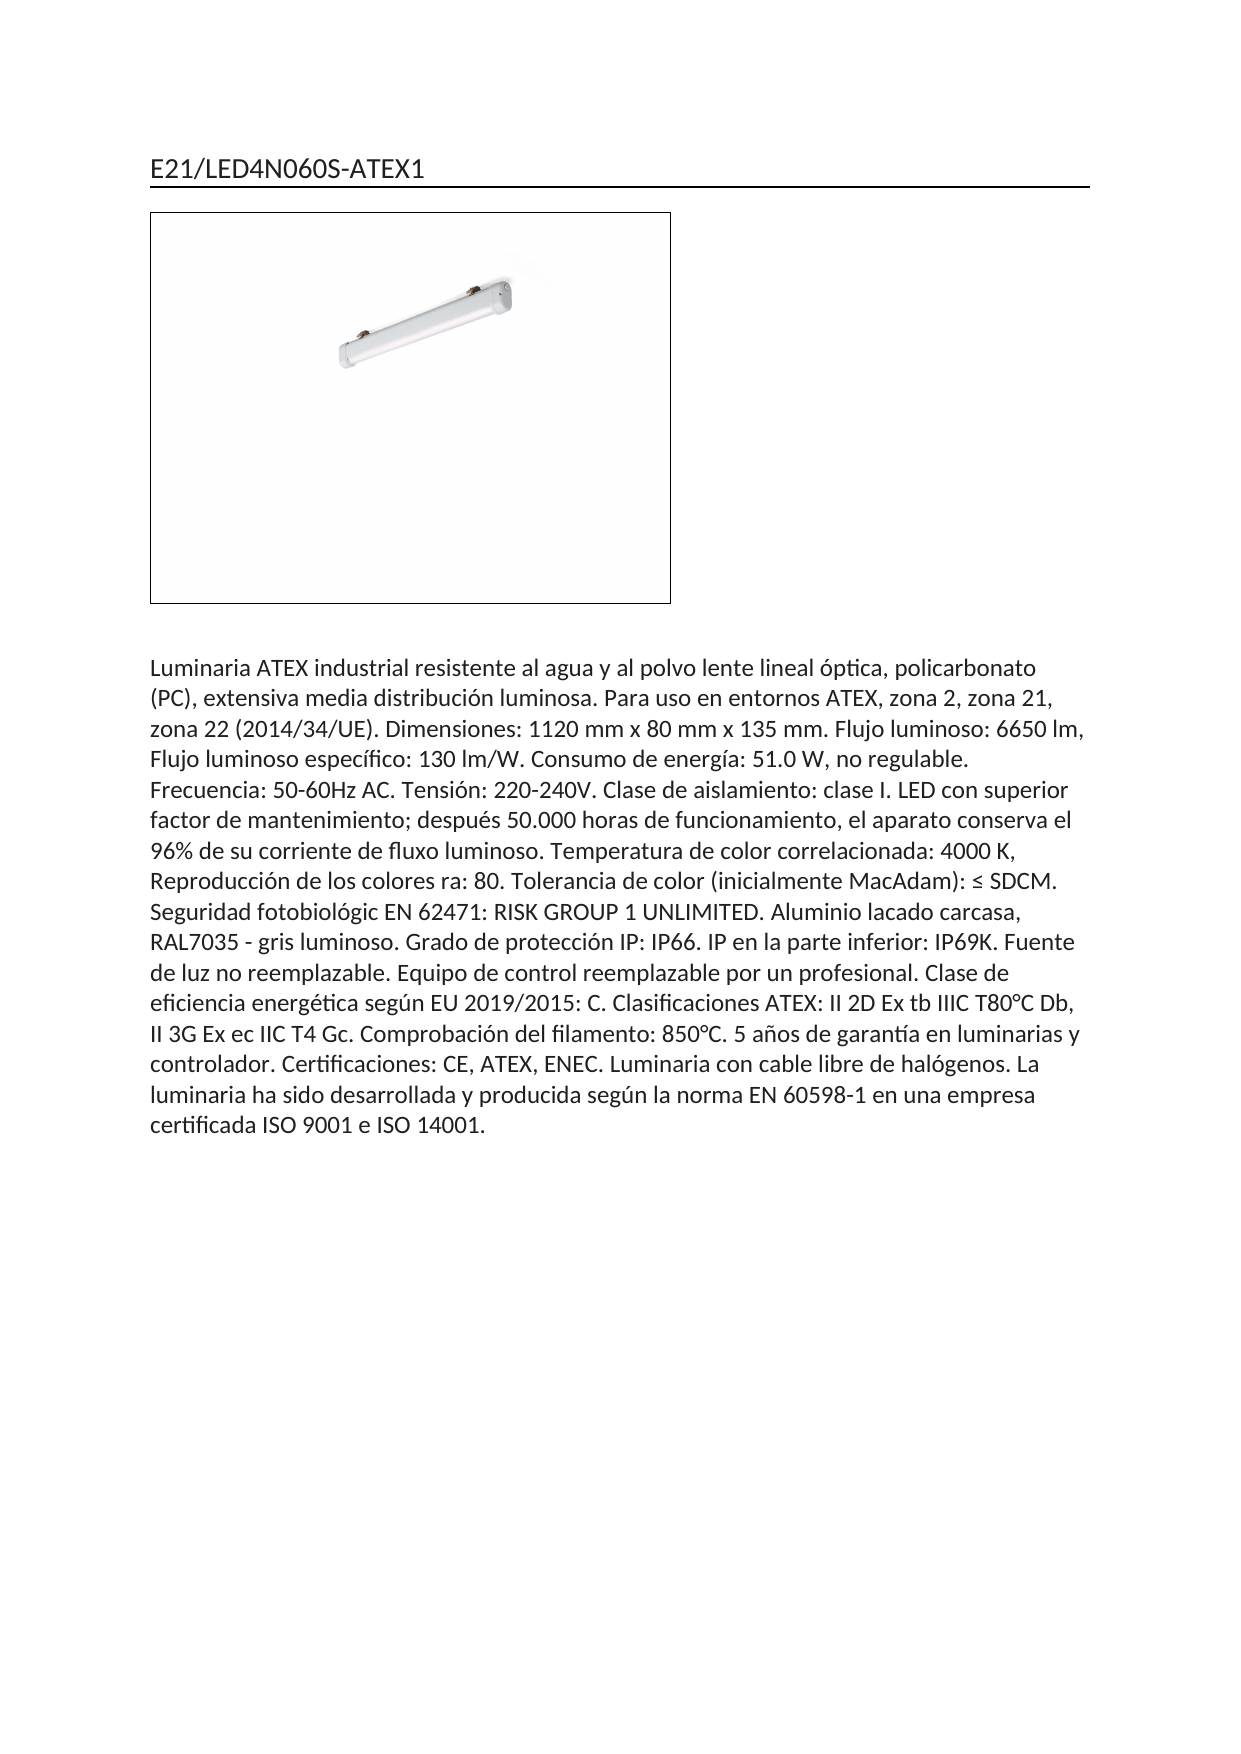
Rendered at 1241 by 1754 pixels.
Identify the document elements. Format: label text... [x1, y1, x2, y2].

picture [151, 213, 670, 603]
text Luminaria ATEX industrial resistente al agua y al polvo lente lineal óptica, policarbonato (PC), extensiva media distribución luminosa. Para uso en entornos ATEX, zona 2, zona 21, zona 22 (2014/34/UE). Dimensiones: 1120 mm x 80 mm x 135 mm. Flujo luminoso: 6650 lm, Flujo luminoso específico: 130 lm/W. Consumo de energía: 51.0 W, no regulable. Frecuencia: 50-60Hz AC. Tensión: 220-240V. Clase de aislamiento: clase I. LED con superior factor de mantenimiento; después 50.000 horas de funcionamiento, el aparato conserva el 96% de su corriente de fluxo luminoso. Temperatura de color correlacionada: 4000 K, Reproducción de los colores ra: 80. Tolerancia de color (inicialmente MacAdam): ≤ SDCM. Seguridad fotobiológic EN 62471: RISK GROUP 1 UNLIMITED. Aluminio lacado carcasa, RAL7035 - gris luminoso. Grado de protección IP: IP66. IP en la parte inferior: IP69K. Fuente de luz no reemplazable. Equipo de control reemplazable por un profesional. Clase de eficiencia energética según EU 2019/2015: C. Clasificaciones ATEX: II 2D Ex tb IIIC T80°C Db, II 3G Ex ec IIC T4 Gc. Comprobación del filamento: 850°C. 5 años de garantía en luminarias y controlador. Certificaciones: CE, ATEX, ENEC. Luminaria con cable libre de halógenos. La luminaria ha sido desarrollada y producida según la norma EN 60598-1 en una empresa certificada ISO 9001 e ISO 14001. [150, 652, 1090, 1140]
text E21/LED4N060S-ATEX1 [150, 150, 1090, 186]
